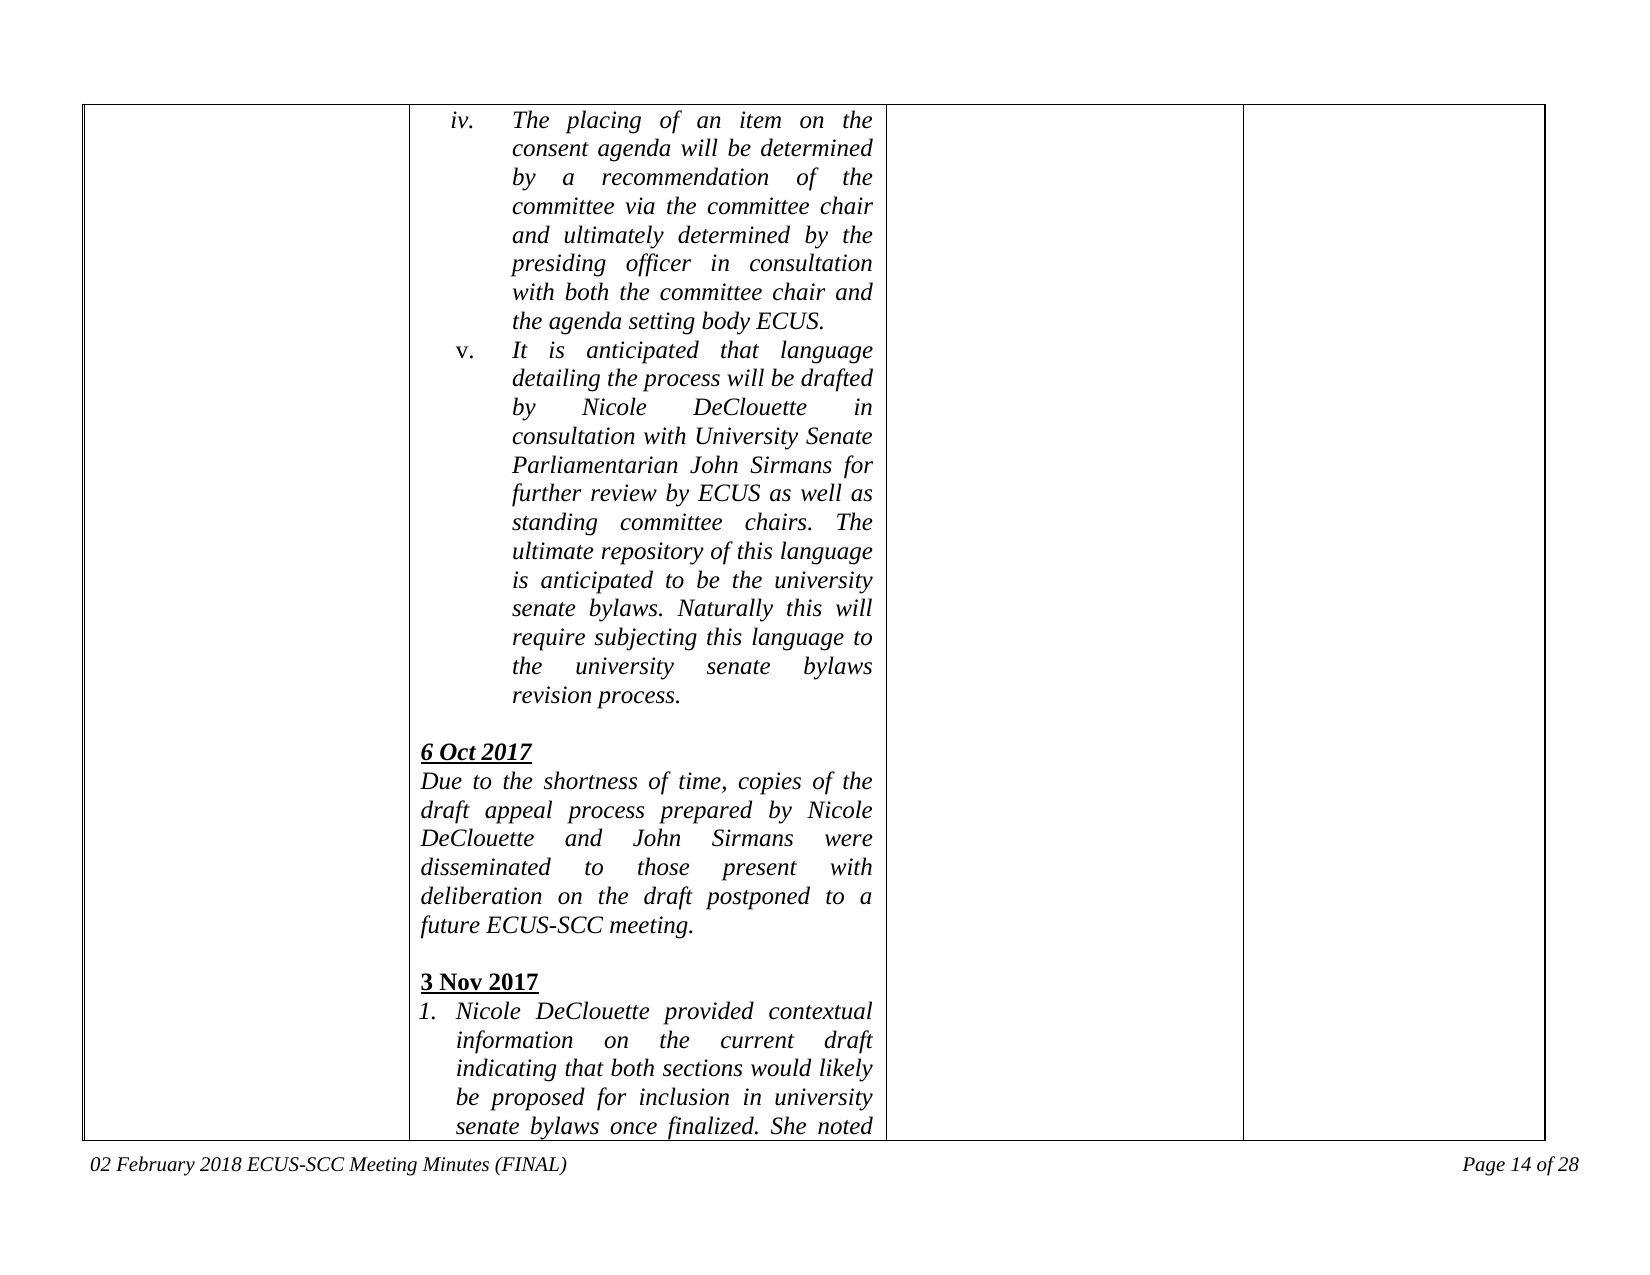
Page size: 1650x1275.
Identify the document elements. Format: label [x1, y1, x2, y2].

table_cell [1244, 105, 1544, 1140]
table_cell [887, 105, 1243, 1140]
table_cell [410, 105, 886, 1140]
table_cell [85, 105, 409, 1140]
